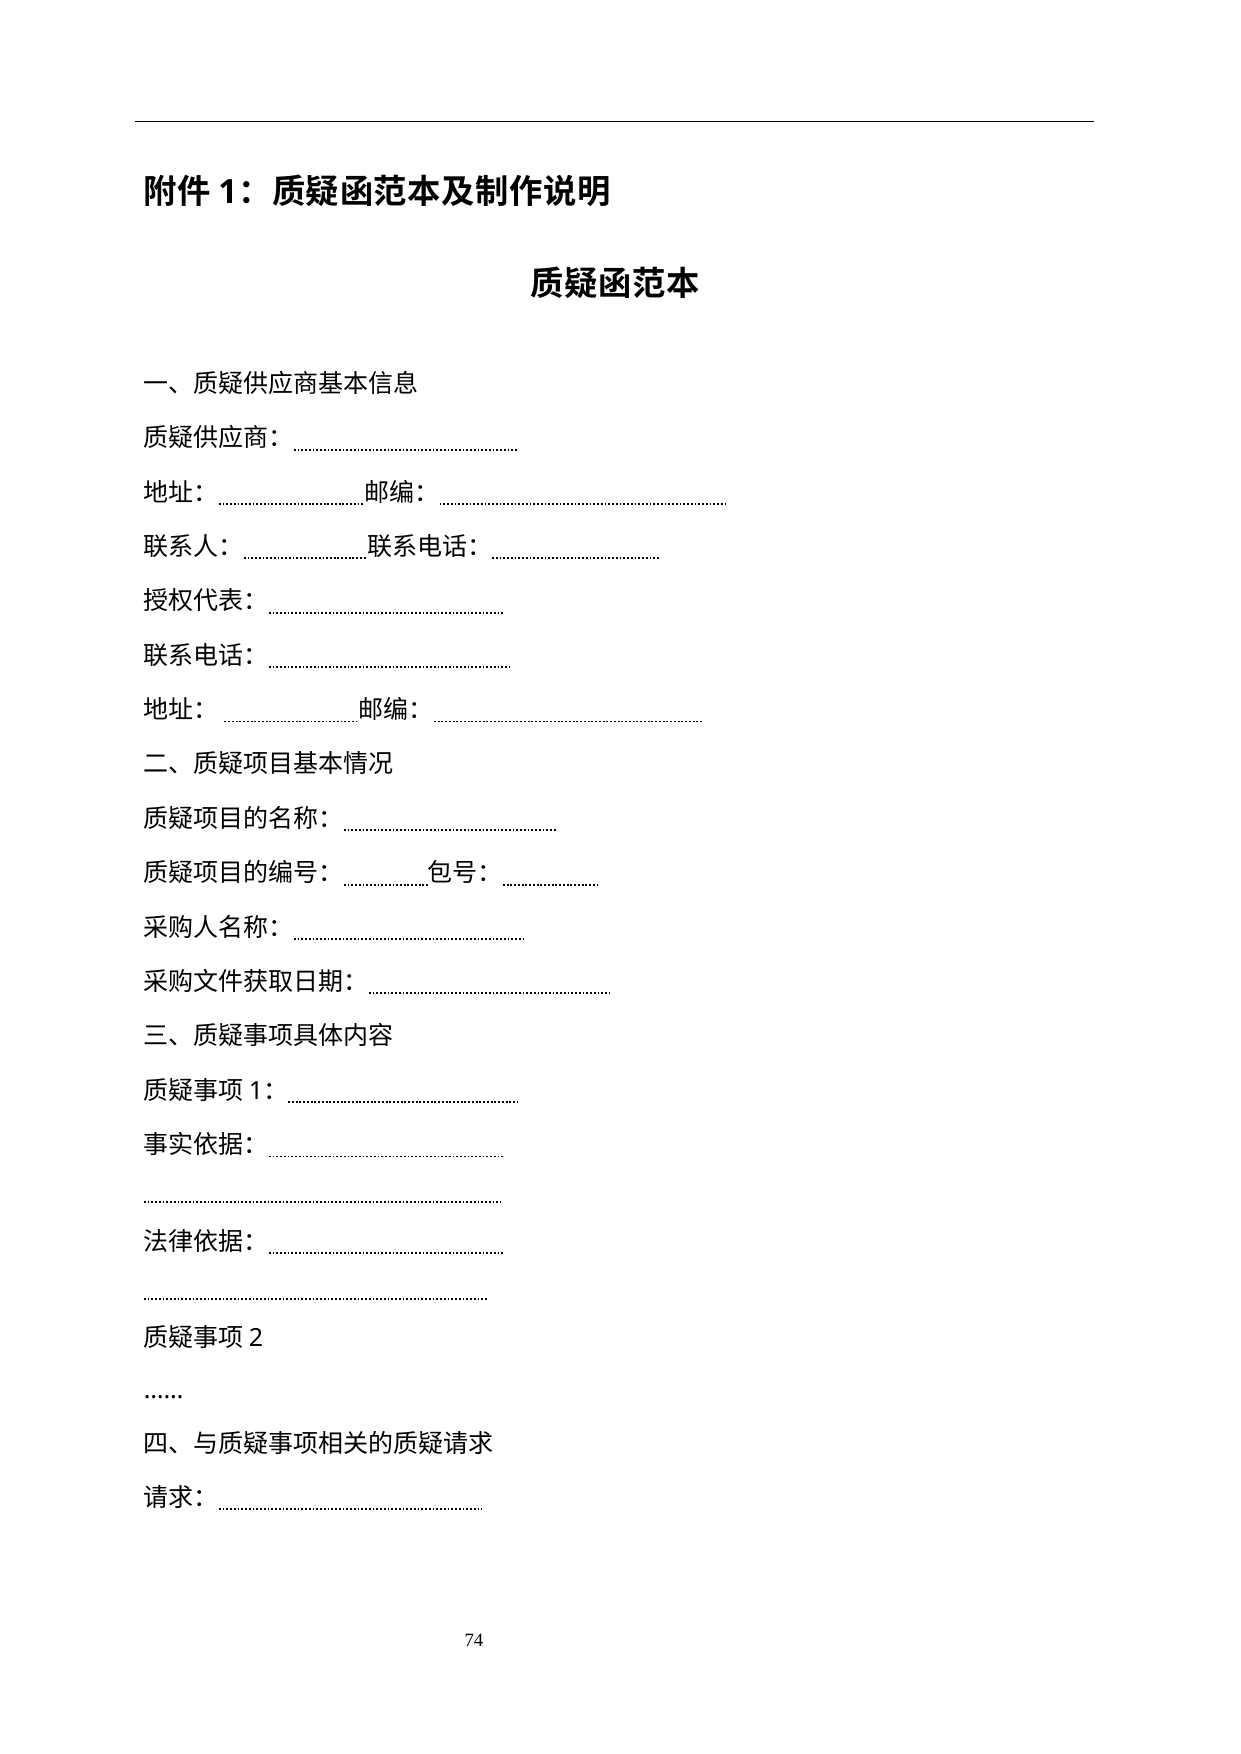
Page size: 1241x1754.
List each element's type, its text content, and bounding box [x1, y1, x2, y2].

text 质疑函范本 [143, 247, 1086, 314]
text 请求： [143, 1477, 1086, 1514]
text 授权代表： [143, 581, 1086, 617]
text 联系电话： [143, 635, 1086, 671]
text 质疑供应商： [143, 418, 1086, 454]
text 质疑事项1： [143, 1070, 1086, 1106]
text 四、与质疑事项相关的质疑请求 [143, 1423, 1086, 1459]
text 地址： 邮编： [143, 689, 1086, 726]
text 采购人名称： [143, 907, 1086, 943]
text 三、质疑事项具体内容 [143, 1016, 1086, 1052]
text 一、质疑供应商基本信息 [143, 363, 1086, 399]
text 质疑项目的编号： 包号： [143, 853, 1086, 889]
text …… [143, 1372, 1086, 1406]
text 联系人： 联系电话： [143, 526, 1086, 563]
text 附件1：质疑函范本及制作说明 [143, 156, 1086, 223]
text 法律依据： [143, 1221, 1086, 1257]
text 事实依据： [143, 1124, 1086, 1161]
text 采购文件获取日期： [143, 961, 1086, 998]
text 质疑项目的名称： [143, 798, 1086, 834]
text 地址： 邮编： [143, 472, 1086, 508]
text 二、质疑项目基本情况 [143, 744, 1086, 780]
text 质疑事项2 [143, 1318, 1086, 1354]
